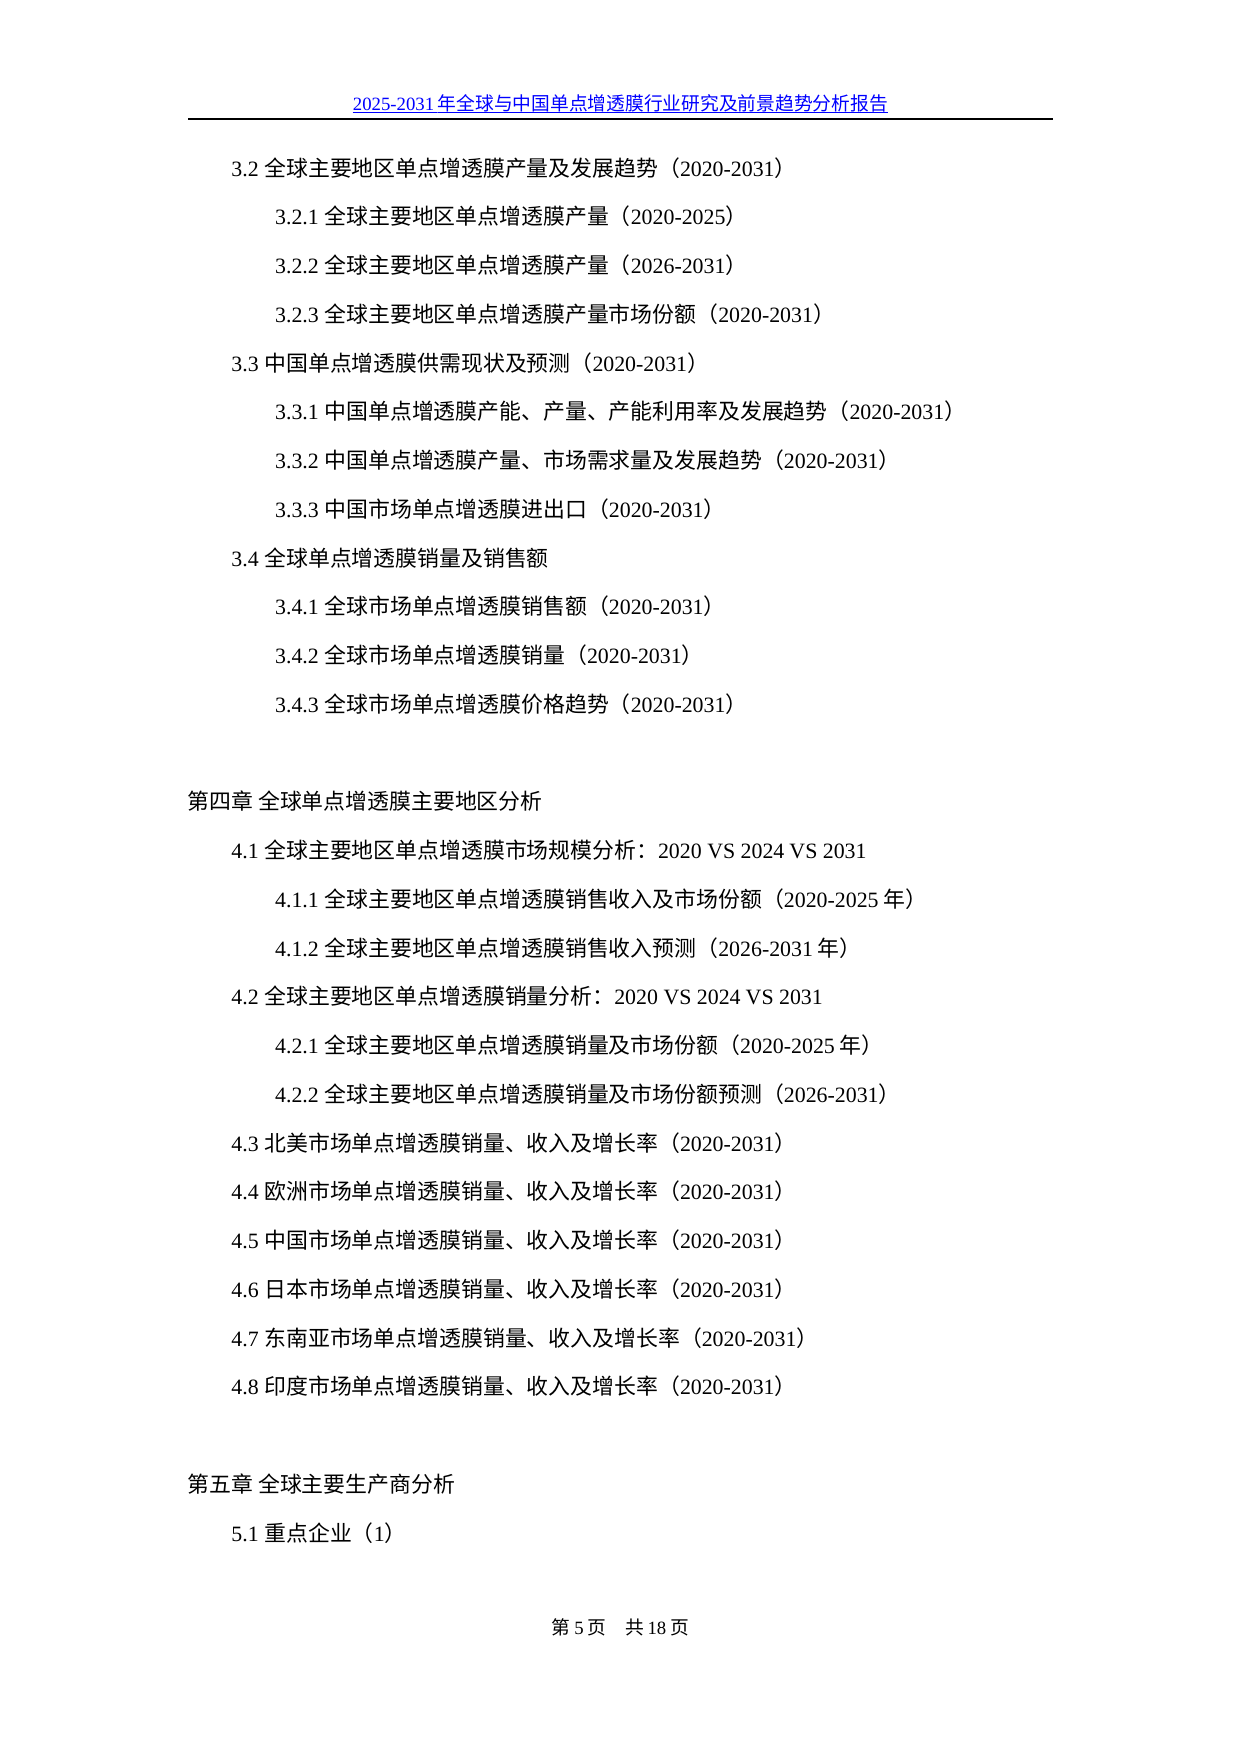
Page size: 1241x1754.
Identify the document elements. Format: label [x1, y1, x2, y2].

text [187, 150, 1053, 1548]
